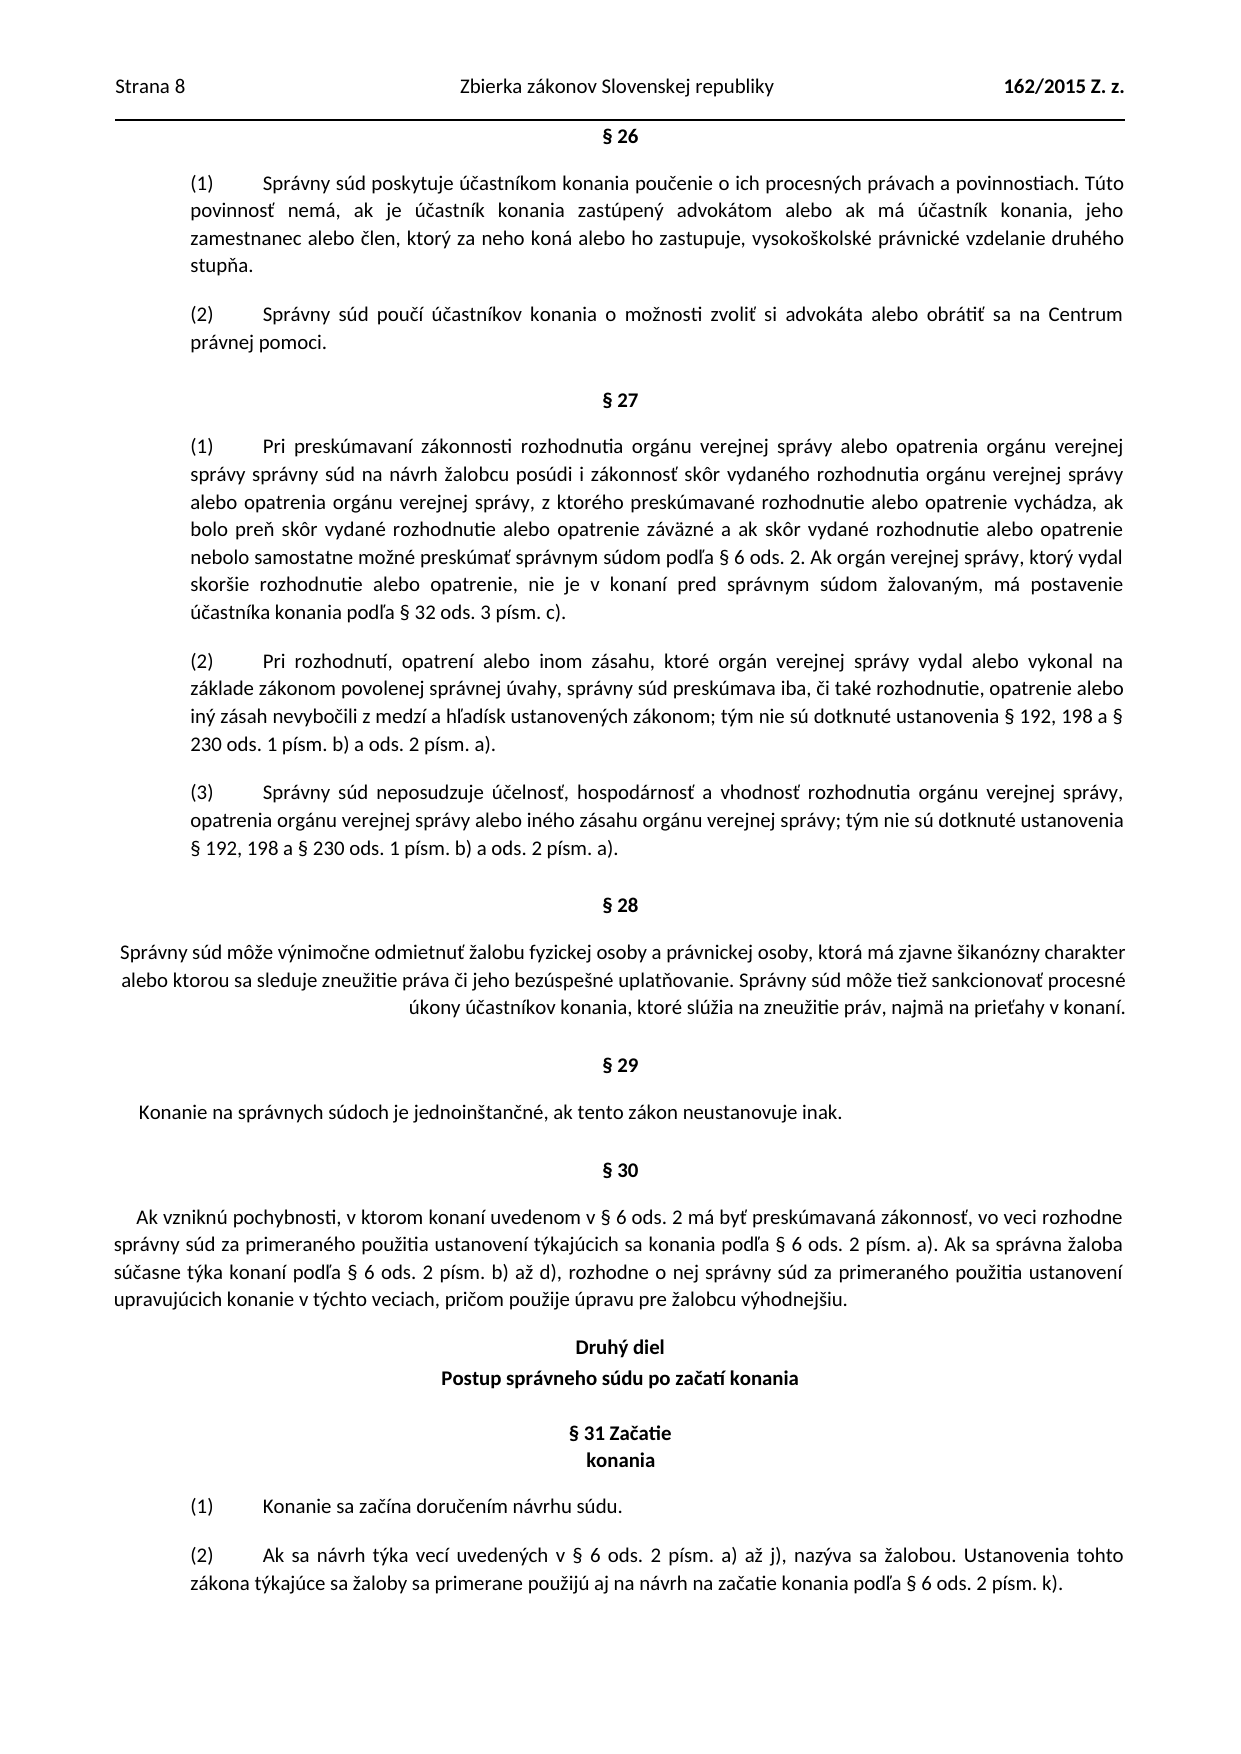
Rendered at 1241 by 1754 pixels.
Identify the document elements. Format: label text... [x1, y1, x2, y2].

text § 28 [124, 893, 1116, 918]
text Postup správneho súdu po začatí konania [124, 1365, 1116, 1390]
text § 27 [124, 387, 1116, 412]
list Pri preskúmavaní zákonnosti rozhodnutia orgánu verejnej správy alebo opatrenia orgánu verejnej správy správny súd na návrh žalobcu posúdi i zákonnosť skôr vydaného rozhodnutia orgánu verejnej správy alebo opatrenia orgánu verejnej správy, z ktorého preskúmavané rozhodnutie alebo opatrenie vychádza, ak bolo preň skôr vydané rozhodnutie alebo opatrenie záväzné a ak skôr vydané rozhodnutie alebo opatrenie nebolo samostatne možné preskúmať správnym súdom podľa § 6 ods. 2. Ak orgán verejnej správy, ktorý vydal skoršie rozhodnutie alebo opatrenie, nie je v konaní pred správnym súdom žalovaným, má postavenie účastníka konania podľa § 32 ods. 3 písm. c). [190, 434, 1125, 625]
list Konanie sa začína doručením návrhu súdu. [190, 1493, 1125, 1519]
list Správny súd poskytuje účastníkom konania poučenie o ich procesných právach a povinnostiach. Túto povinnosť nemá, ak je účastník konania zastúpený advokátom alebo ak má účastník konania, jeho zamestnanec alebo člen, ktorý za neho koná alebo ho zastupuje, vysokoškolské právnické vzdelanie druhého stupňa. [190, 170, 1125, 278]
text Konanie na správnych súdoch je jednoinštančné, ak tento zákon neustanovuje inak. [139, 1099, 1125, 1124]
list Ak sa návrh týka vecí uvedených v § 6 ods. 2 písm. a) až j), nazýva sa žalobou. Ustanovenia tohto zákona týkajúce sa žaloby sa primerane použijú aj na návrh na začatie konania podľa § 6 ods. 2 písm. k). [190, 1542, 1125, 1595]
list Pri rozhodnutí, opatrení alebo inom zásahu, ktoré orgán verejnej správy vydal alebo vykonal na základe zákonom povolenej správnej úvahy, správny súd preskúmava iba, či také rozhodnutie, opatrenie alebo iný zásah nevybočili z medzí a hľadísk ustanovených zákonom; tým nie sú dotknuté ustanovenia § 192, 198 a § 230 ods. 1 písm. b) a ods. 2 písm. a). [190, 648, 1125, 756]
text § 30 [124, 1157, 1116, 1182]
text § 26 [124, 101, 1116, 148]
text Správny súd môže výnimočne odmietnuť žalobu fyzickej osoby a právnickej osoby, ktorá má zjavne šikanózny charakter alebo ktorou sa sleduje zneužitie práva či jeho bezúspešné uplatňovanie. Správny súd môže tiež sankcionovať procesné úkony účastníkov konania, ktoré slúžia na zneužitie práv, najmä na prieťahy v konaní. [115, 939, 1127, 1020]
text § 31 Začatie konania [534, 1421, 706, 1472]
text § 29 [124, 1052, 1116, 1078]
text Druhý diel [124, 1334, 1116, 1359]
list Správny súd neposudzuje účelnosť, hospodárnosť a vhodnosť rozhodnutia orgánu verejnej správy, opatrenia orgánu verejnej správy alebo iného zásahu orgánu verejnej správy; tým nie sú dotknuté ustanovenia § 192, 198 a § 230 ods. 1 písm. b) a ods. 2 písm. a). [190, 779, 1125, 860]
list Správny súd poučí účastníkov konania o možnosti zvoliť si advokáta alebo obrátiť sa na Centrum právnej pomoci. [190, 301, 1125, 354]
text Ak vzniknú pochybnosti, v ktorom konaní uvedenom v § 6 ods. 2 má byť preskúmavaná zákonnosť, vo veci rozhodne správny súd za primeraného použitia ustanovení týkajúcich sa konania podľa § 6 ods. 2 písm. a). Ak sa správna žaloba súčasne týka konaní podľa § 6 ods. 2 písm. b) až d), rozhodne o nej správny súd za primeraného použitia ustanovení upravujúcich konanie v týchto veciach, pričom použije úpravu pre žalobcu výhodnejšiu. [113, 1204, 1125, 1312]
